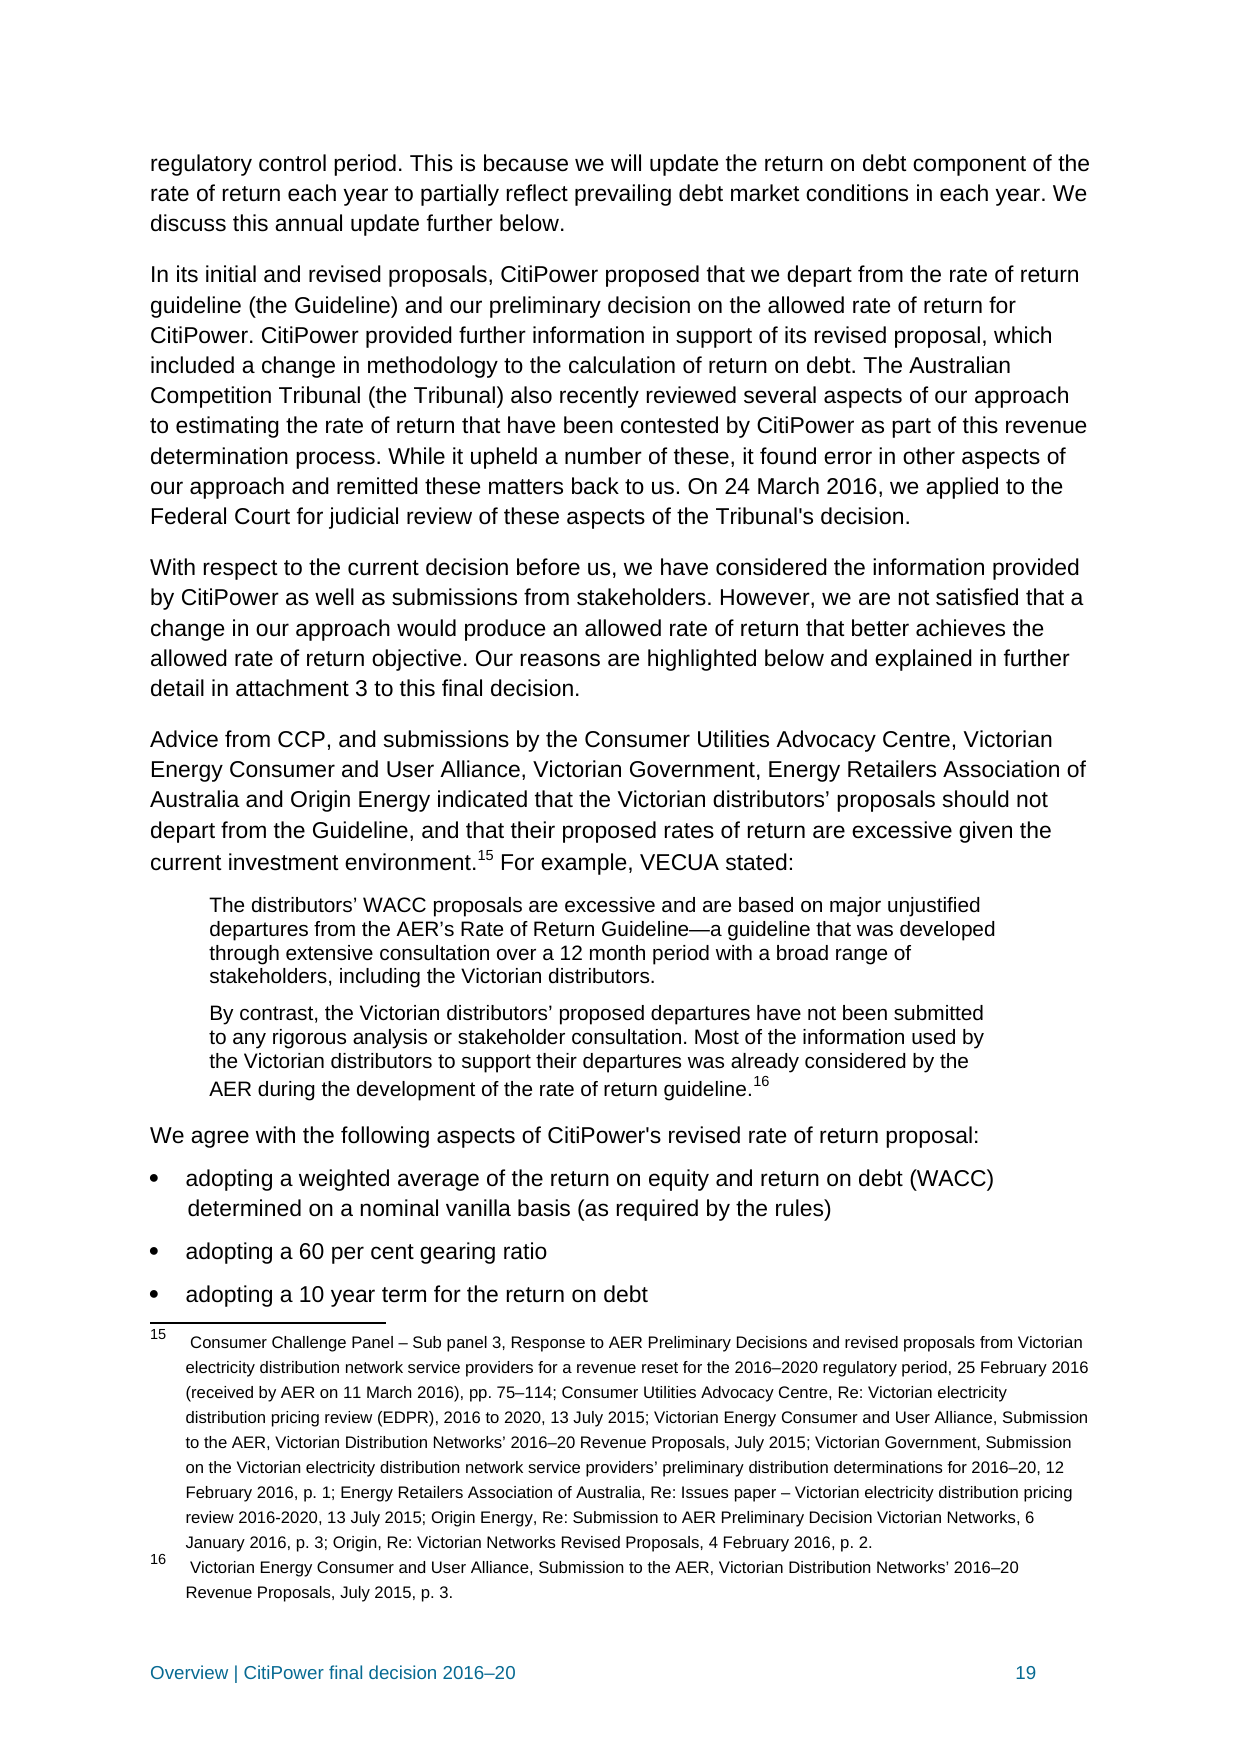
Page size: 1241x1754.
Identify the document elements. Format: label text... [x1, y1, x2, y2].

text adopting a 10 year term for the return on debt [150, 1281, 1090, 1307]
text Advice from CCP, and submissions by the Consumer Utilities Advocacy Centre, Victorian Energy Consumer and User Alliance, Victorian Government, Energy Retailers Association of Australia and Origin Energy indicated that the Victorian distributors’ proposals should not depart from the Guideline, and that their proposed rates of return are excessive given the current investment environment. For example, VECUA stated: [150, 726, 1090, 876]
picture [427, 1669, 431, 1679]
text By contrast, the Victorian distributors’ proposed departures have not been submitted to any rigorous analysis or stakeholder consultation. Most of the information used by the Victorian distributors to support their departures was already considered by the AER during the development of the rate of return guideline. [209, 1001, 1008, 1101]
text adopting a 60 per cent gearing ratio [150, 1238, 1090, 1264]
text adopting a weighted average of the return on equity and return on debt (WACC) determined on a nominal vanilla basis (as required by the rules) [150, 1165, 1090, 1221]
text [150, 150, 1090, 237]
text In its initial and revised proposals, CitiPower proposed that we depart from the rate of return guideline (the Guideline) and our preliminary decision on the allowed rate of return for CitiPower. CitiPower provided further information in support of its revised proposal, which included a change in methodology to the calculation of return on debt. The Australian Competition Tribunal (the Tribunal) also recently reviewed several aspects of our approach to estimating the rate of return that have been contested by CitiPower as part of this revenue determination process. While it upheld a number of these, it found error in other aspects of our approach and remitted these matters back to us. On 24 March 2016, we applied to the Federal Court for judicial review of these aspects of the Tribunal's decision. [150, 261, 1090, 529]
text We agree with the following aspects of CitiPower's revised rate of return proposal: [150, 1122, 1090, 1148]
text The distributors’ WACC proposals are excessive and are based on major unjustified departures from the AER’s Rate of Return Guideline—a guideline that was developed through extensive consultation over a 12 month period with a broad range of stakeholders, including the Victorian distributors. [209, 892, 1008, 988]
text With respect to the current decision before us, we have considered the information provided by CitiPower as well as submissions from stakeholders. However, we are not satisfied that a change in our approach would produce an allowed rate of return that better achieves the allowed rate of return objective. Our reasons are highlighted below and explained in further detail in attachment 3 to this final decision. [150, 554, 1090, 701]
